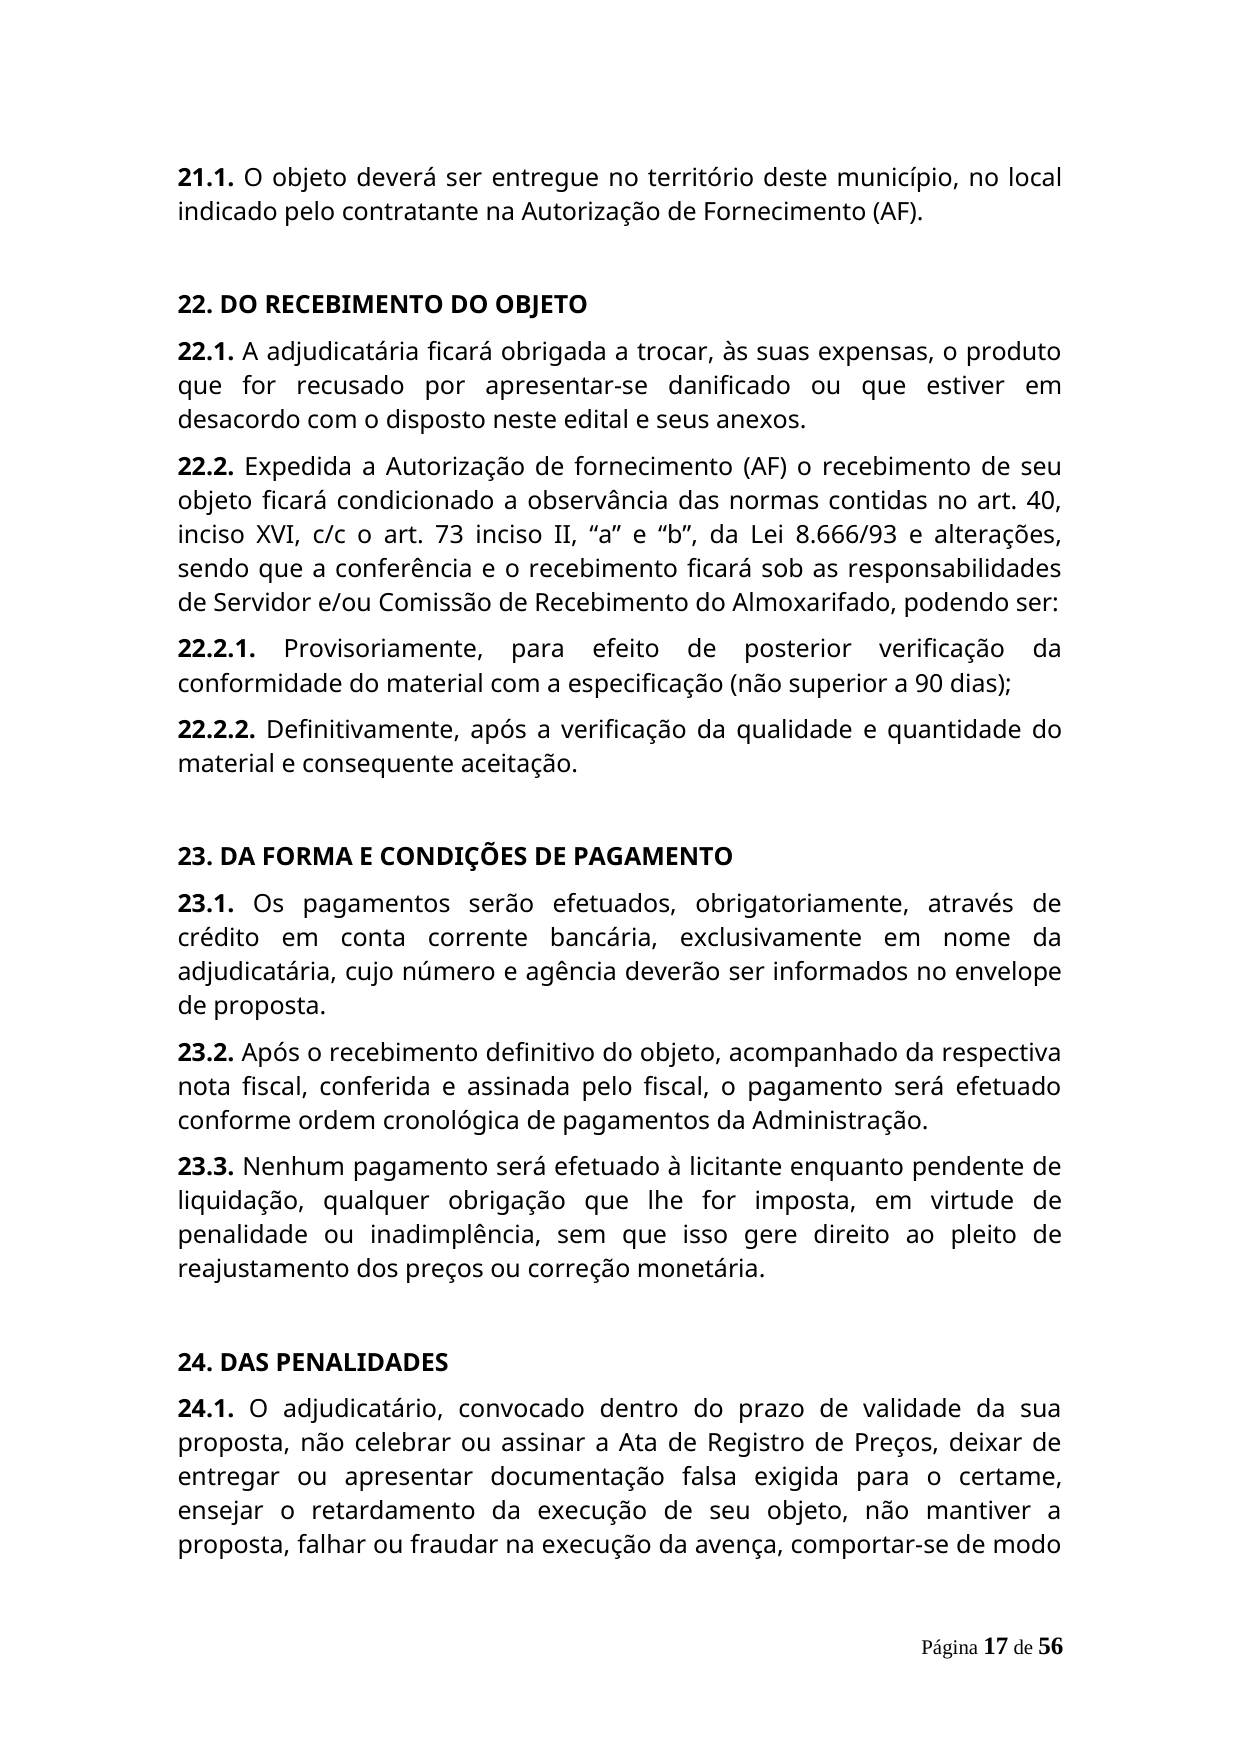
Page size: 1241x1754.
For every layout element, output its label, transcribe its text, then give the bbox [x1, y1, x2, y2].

text 21.1. O objeto deverá ser entregue no território deste município, no local indicado pelo contratante na Autorização de Fornecimento (AF). [177, 160, 1063, 228]
text 22. DO RECEBIMENTO DO OBJETO [177, 287, 1063, 321]
text 22.1. A adjudicatária ficará obrigada a trocar, às suas expensas, o produto que for recusado por apresentar-se danificado ou que estiver em desacordo com o disposto neste edital e seus anexos. [177, 334, 1063, 436]
text 22.2. Expedida a Autorização de fornecimento (AF) o recebimento de seu objeto ficará condicionado a observância das normas contidas no art. 40, inciso XVI, c/c o art. 73 inciso II, “a” e “b”, da Lei 8.666/93 e alterações, sendo que a conferência e o recebimento ficará sob as responsabilidades de Servidor e/ou Comissão de Recebimento do Almoxarifado, podendo ser: [177, 448, 1063, 619]
text 23. DA FORMA E CONDIÇÕES DE PAGAMENTO [177, 839, 1063, 873]
text 22.2.2. Definitivamente, após a verificação da qualidade e quantidade do material e consequente aceitação. [177, 712, 1063, 780]
text 24. DAS PENALIDADES [177, 1344, 1063, 1378]
text 23.1. Os pagamentos serão efetuados, obrigatoriamente, através de crédito em conta corrente bancária, exclusivamente em nome da adjudicatária, cujo número e agência deverão ser informados no envelope de proposta. [177, 886, 1063, 1022]
text 22.2.1. Provisoriamente, para efeito de posterior verificação da conformidade do material com a especificação (não superior a 90 dias); [177, 631, 1063, 699]
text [177, 1391, 1063, 1561]
text 23.3. Nenhum pagamento será efetuado à licitante enquanto pendente de liquidação, qualquer obrigação que lhe for imposta, em virtude de penalidade ou inadimplência, sem que isso gere direito ao pleito de reajustamento dos preços ou correção monetária. [177, 1149, 1063, 1285]
text 23.2. Após o recebimento definitivo do objeto, acompanhado da respectiva nota fiscal, conferida e assinada pelo fiscal, o pagamento será efetuado conforme ordem cronológica de pagamentos da Administração. [177, 1034, 1063, 1136]
